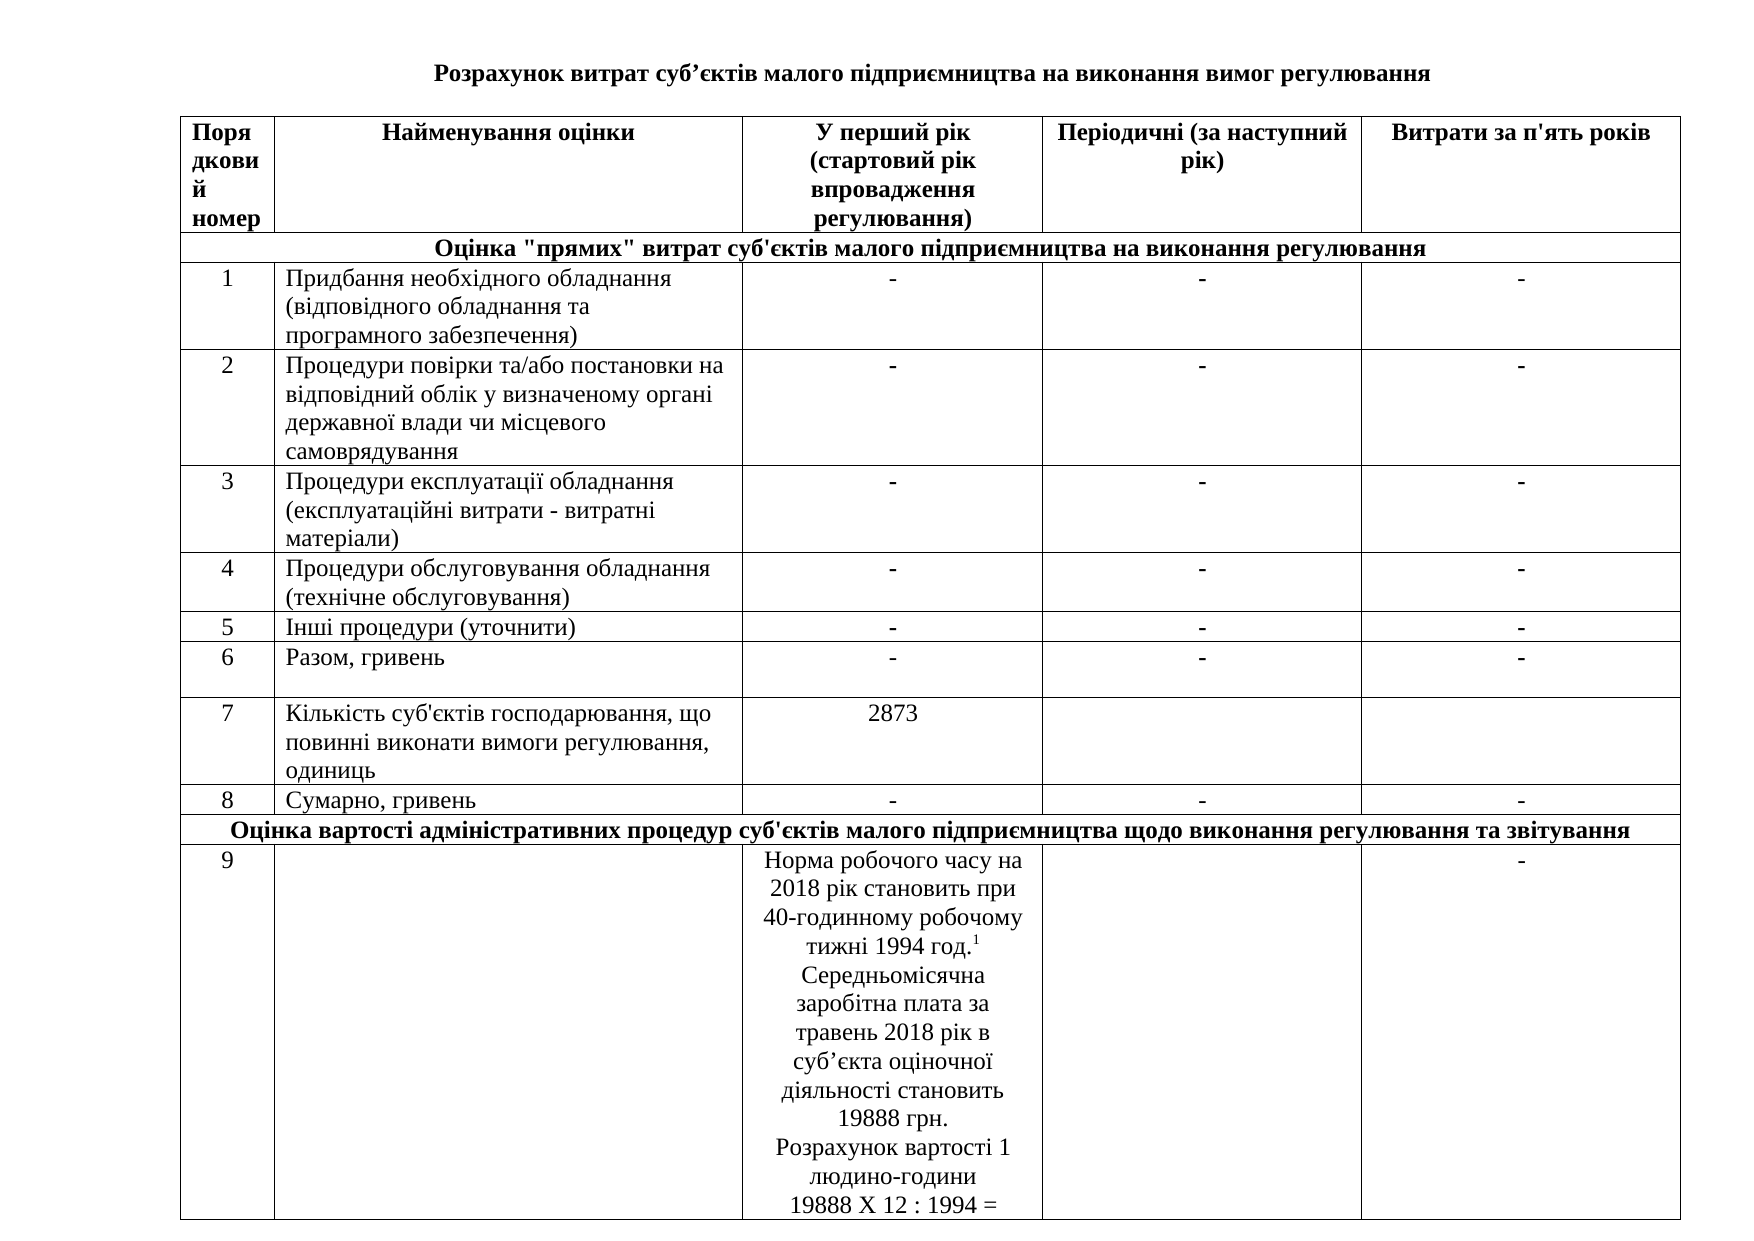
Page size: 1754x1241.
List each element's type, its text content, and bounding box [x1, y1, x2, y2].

table_cell Оцінка "прямих" витрат суб'єктів малого підприємництва на виконання регулювання [181, 233, 1680, 262]
table_cell Оцінка вартості адміністративних процедур суб'єктів малого підприємництва щодо виконання регулювання та звітування [181, 815, 1680, 844]
table_cell 9 [181, 845, 274, 1218]
table_header Порядковий номер [181, 117, 274, 232]
table_cell - [1362, 466, 1680, 552]
table_cell - [1043, 785, 1361, 814]
table_cell - [1362, 612, 1680, 641]
table_cell - [743, 612, 1042, 641]
table_cell 6 [181, 642, 274, 697]
table_cell Процедури повірки та/або постановки на відповідний облік у визначеному органі державної влади чи місцевого самоврядування [275, 350, 742, 465]
table_cell - [1362, 642, 1680, 697]
table_cell - [743, 466, 1042, 552]
table_cell 2 [181, 350, 274, 465]
table_cell 5 [181, 612, 274, 641]
table_cell 4 [181, 553, 274, 611]
table_cell - [1362, 350, 1680, 465]
table_cell Процедури експлуатації обладнання (експлуатаційні витрати - витратні матеріали) [275, 466, 742, 552]
table_cell - [743, 350, 1042, 465]
table_cell - [1043, 553, 1361, 611]
table_cell Разом, гривень [275, 642, 742, 697]
table_cell Придбання необхідного обладнання (відповідного обладнання та програмного забезпечення) [275, 263, 742, 349]
table_cell - [1043, 612, 1361, 641]
table_cell - [1362, 263, 1680, 349]
text Розрахунок витрат суб’єктів малого підприємництва на виконання вимог регулювання [112, 58, 1677, 87]
table_cell 8 [181, 785, 274, 814]
table_cell - [743, 263, 1042, 349]
table_cell - [743, 553, 1042, 611]
table_cell - [743, 642, 1042, 697]
table_header Найменування оцінки [275, 117, 742, 232]
table_cell 2873 [743, 698, 1042, 784]
table_cell [1362, 698, 1680, 784]
table_cell 1 [181, 263, 274, 349]
table_header Періодичні (за наступний рік) [1043, 117, 1361, 232]
table_cell - [1043, 263, 1361, 349]
table_cell Процедури обслуговування обладнання (технічне обслуговування) [275, 553, 742, 611]
table_cell 7 [181, 698, 274, 784]
table_cell [275, 845, 742, 1218]
table_cell Кількість суб'єктів господарювання, що повинні виконати вимоги регулювання, одиниць [275, 698, 742, 784]
table_cell - [1043, 350, 1361, 465]
table_cell - [1362, 845, 1680, 1218]
table_cell - [743, 785, 1042, 814]
table_cell - [1043, 642, 1361, 697]
table_cell [1043, 698, 1361, 784]
table_cell - [1362, 553, 1680, 611]
table_cell - [1043, 466, 1361, 552]
table_cell - [1362, 785, 1680, 814]
table_cell Інші процедури (уточнити) [275, 612, 742, 641]
table_cell Сумарно, гривень [275, 785, 742, 814]
table_cell 3 [181, 466, 274, 552]
table_header Витрати за п'ять років [1362, 117, 1680, 232]
table_header У перший рік (стартовий рік впровадження регулювання) [743, 117, 1042, 232]
table_cell [1043, 845, 1361, 1218]
